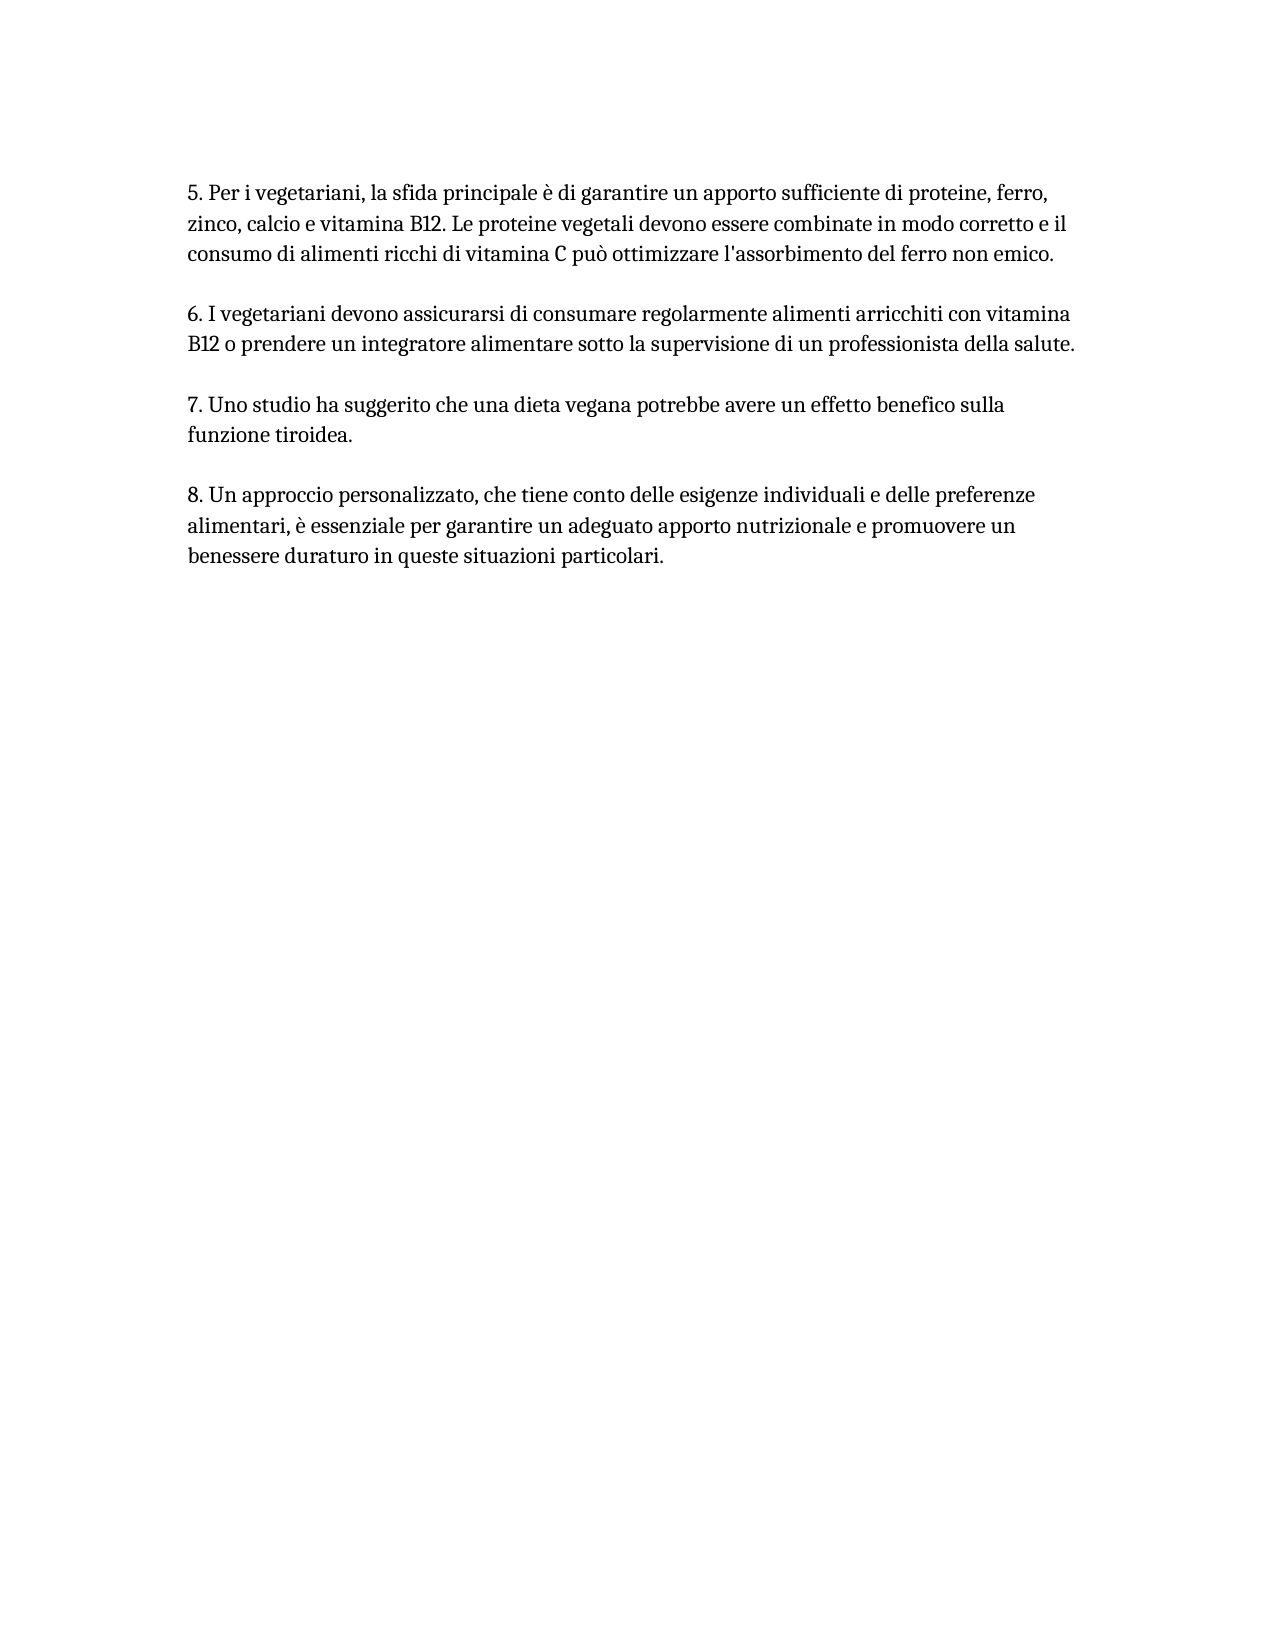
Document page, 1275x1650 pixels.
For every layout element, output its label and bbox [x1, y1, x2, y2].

text [187, 150, 1087, 569]
